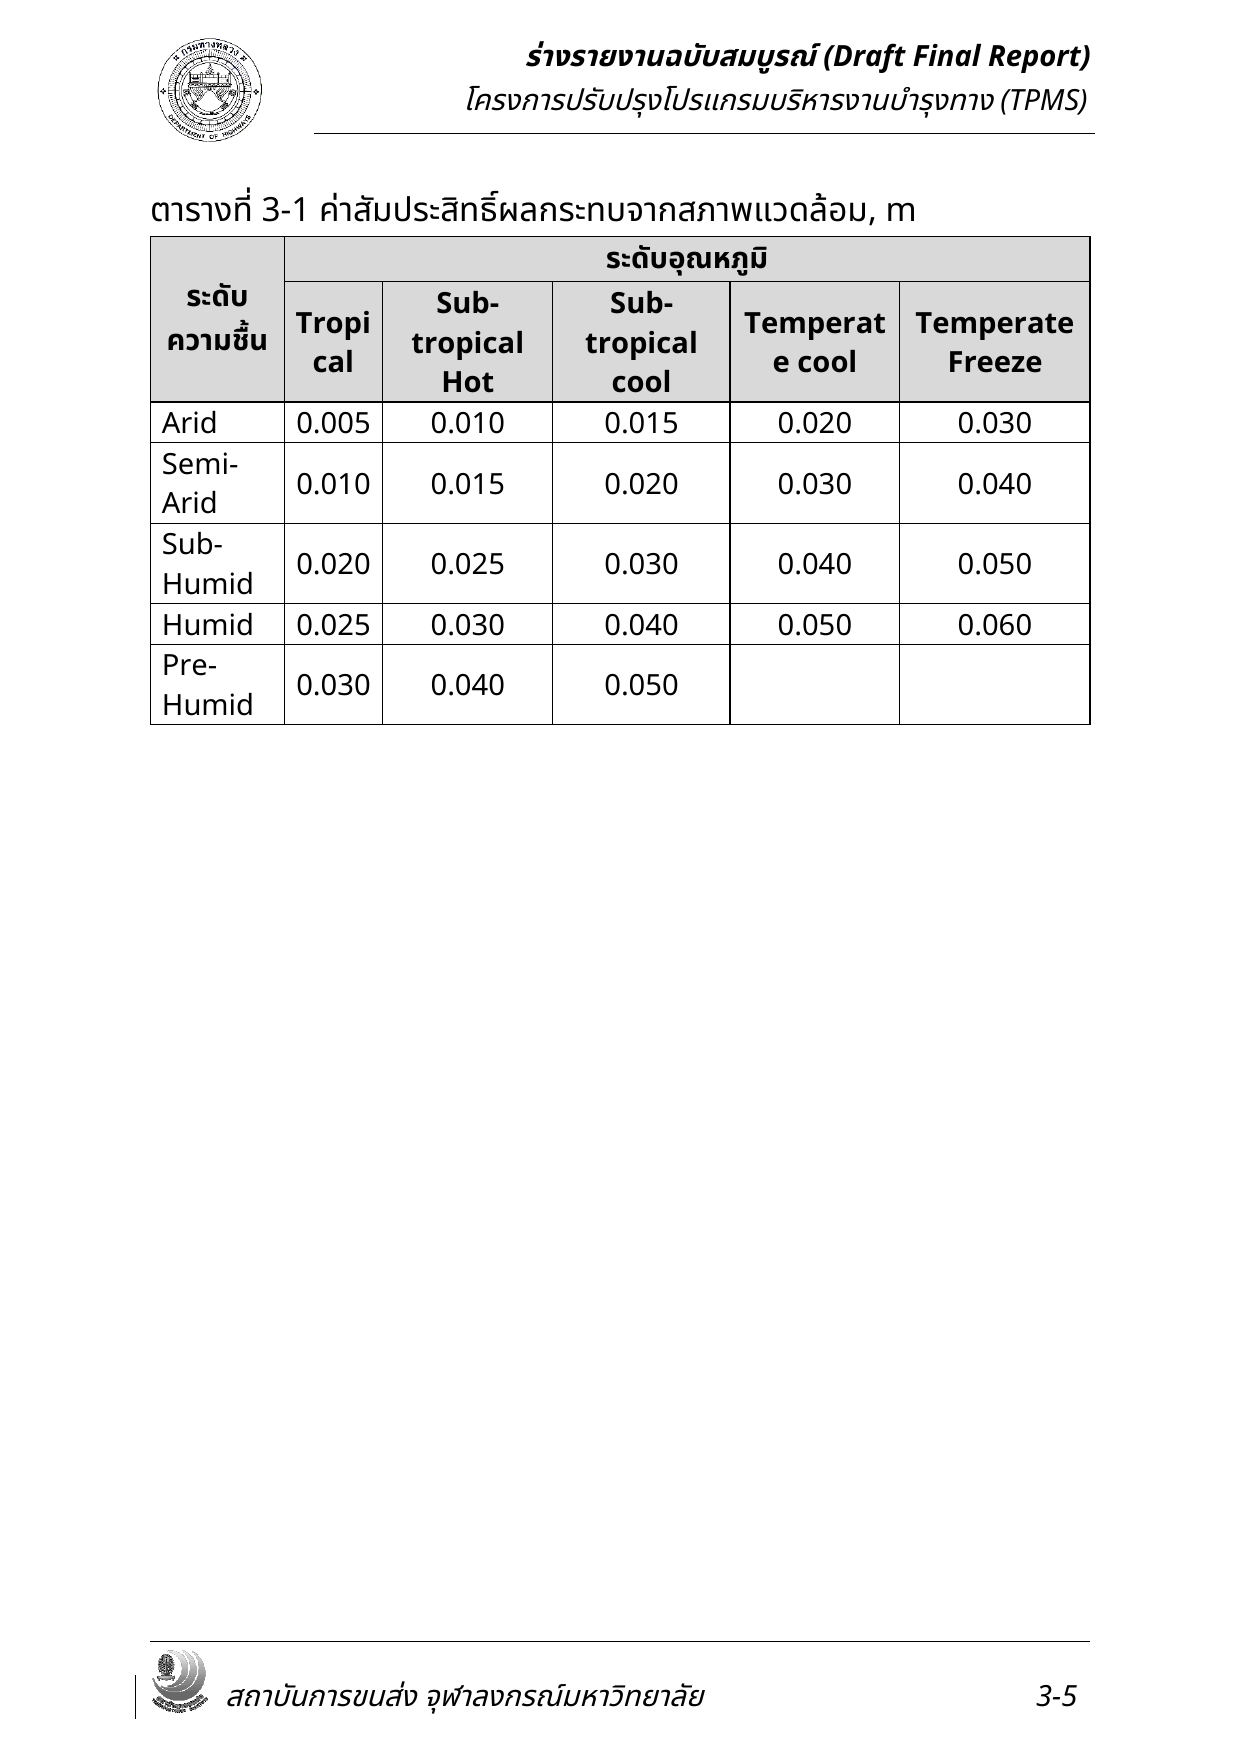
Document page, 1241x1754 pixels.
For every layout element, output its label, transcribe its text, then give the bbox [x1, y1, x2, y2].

table_cell 0.030 [731, 443, 899, 522]
table_cell 0.015 [553, 403, 729, 442]
table_cell 0.025 [383, 524, 552, 603]
table_cell Temperate Freeze [900, 282, 1089, 401]
table_cell Arid [151, 403, 284, 442]
table_cell 0.025 [285, 604, 382, 644]
table_cell 0.030 [900, 403, 1089, 442]
table_cell 0.050 [731, 604, 899, 644]
table_cell 0.020 [285, 524, 382, 603]
table_cell 0.040 [383, 645, 552, 724]
text ตารางที่ 3-1 ค่าสัมประสิทธิ์ผลกระทบจากสภาพแวดล้อม, m [150, 186, 1090, 236]
table_cell 0.020 [553, 443, 729, 522]
table_cell 0.050 [900, 524, 1089, 603]
picture [150, 1648, 210, 1714]
table_header ระดับอุณหภูมิ [285, 237, 1089, 281]
picture [150, 31, 268, 149]
table_cell Sub-Humid [151, 524, 284, 603]
table_cell Humid [151, 604, 284, 644]
table_cell 0.010 [383, 403, 552, 442]
table_cell Temperate cool [731, 282, 899, 401]
table_cell 0.050 [553, 645, 729, 724]
table_cell 0.005 [285, 403, 382, 442]
table_cell Semi-Arid [151, 443, 284, 522]
table_cell [731, 645, 899, 724]
table_header ระดับความชื้น [151, 237, 284, 401]
table_cell 0.040 [900, 443, 1089, 522]
table_cell 0.060 [900, 604, 1089, 644]
table_cell [900, 645, 1089, 724]
table_cell 0.010 [285, 443, 382, 522]
table_cell 0.020 [731, 403, 899, 442]
table_cell 0.040 [731, 524, 899, 603]
table_cell 0.015 [383, 443, 552, 522]
table_cell Sub-tropical cool [553, 282, 729, 401]
table_cell 0.030 [553, 524, 729, 603]
table_cell Pre-Humid [151, 645, 284, 724]
table_cell Sub-tropical Hot [383, 282, 552, 401]
table_cell Tropical [285, 282, 382, 401]
table_cell 0.030 [383, 604, 552, 644]
table_cell 0.030 [285, 645, 382, 724]
table_cell 0.040 [553, 604, 729, 644]
